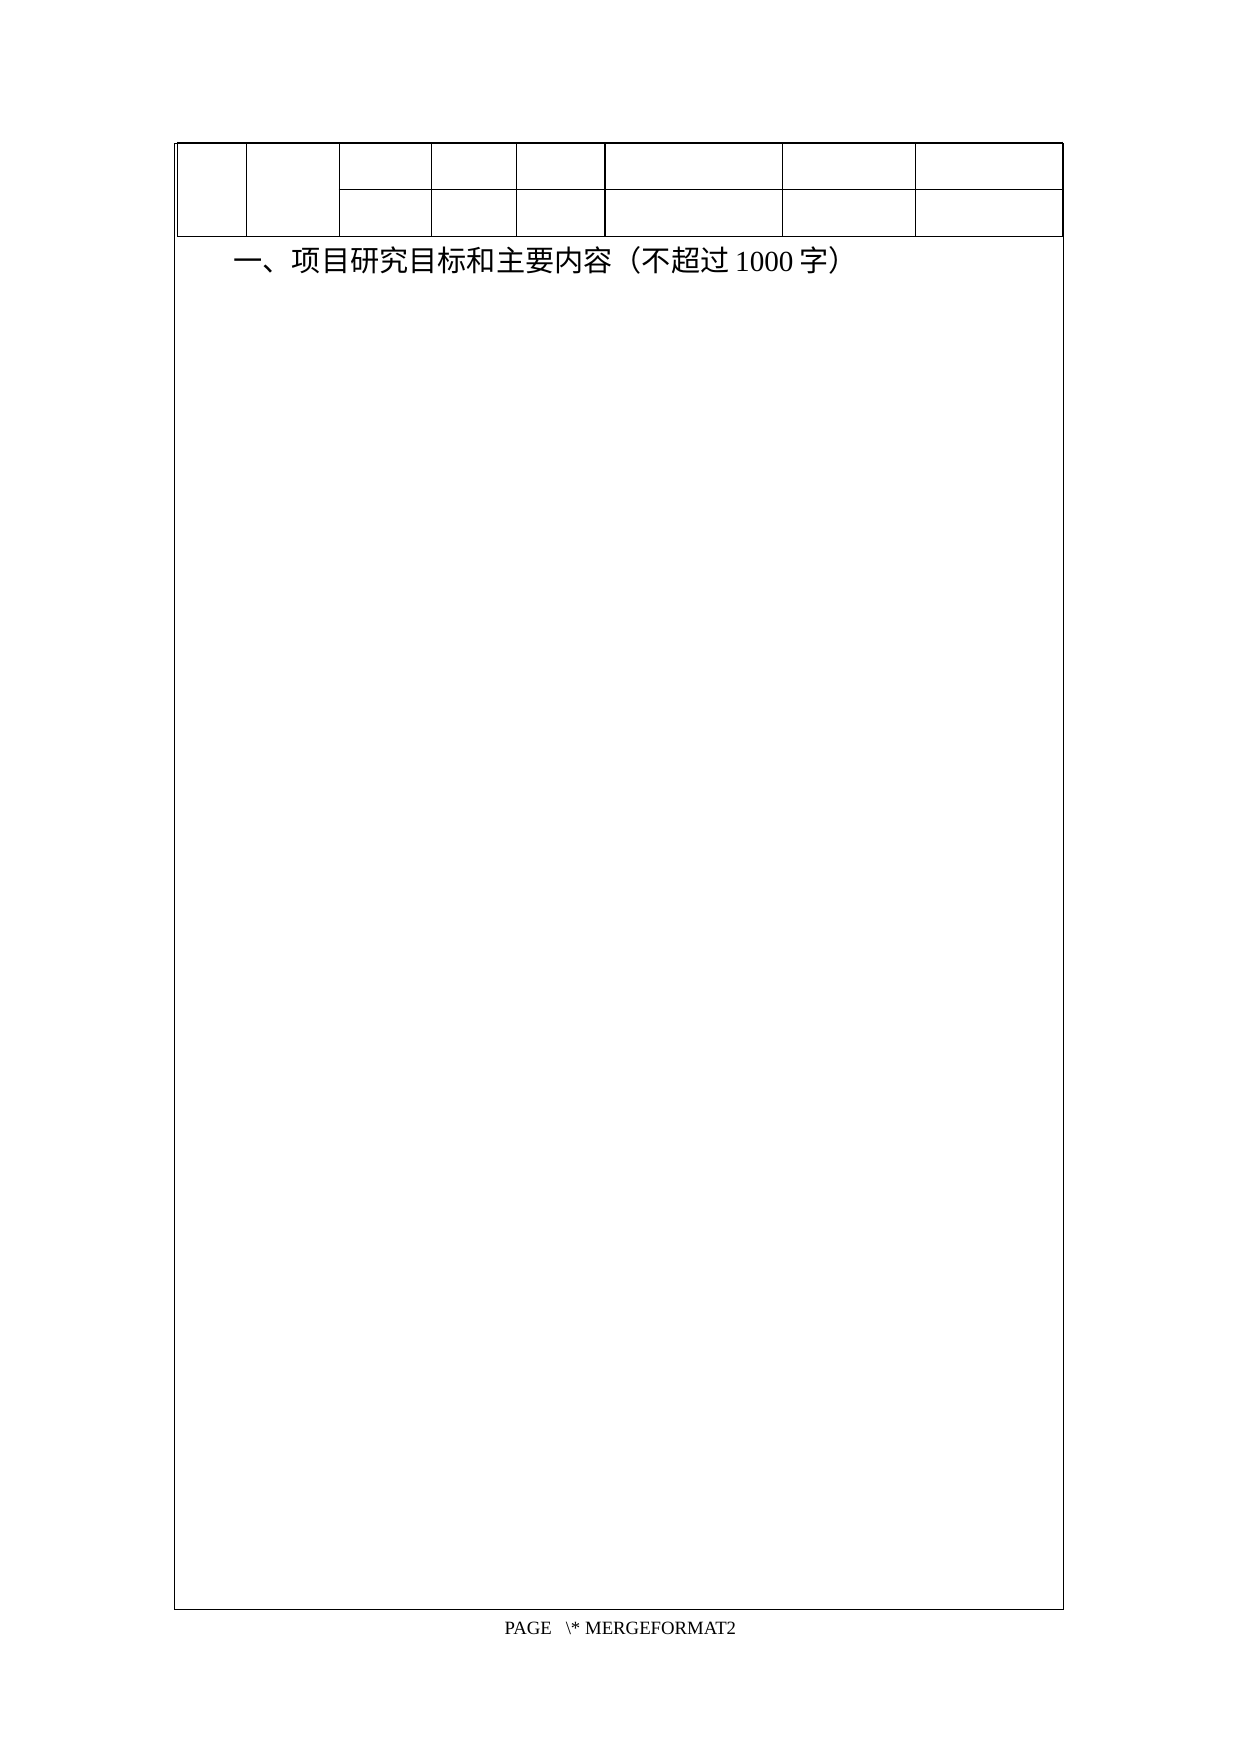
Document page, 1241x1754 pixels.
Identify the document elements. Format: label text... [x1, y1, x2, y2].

table_cell [783, 143, 915, 189]
text 一、项目研究目标和主要内容（不超过1000字） [175, 237, 1065, 279]
table_cell [432, 190, 516, 236]
table_cell [517, 190, 604, 236]
table_cell [432, 143, 516, 189]
table_cell [340, 143, 431, 189]
table_cell [916, 190, 1062, 236]
table_cell [783, 190, 915, 236]
table_cell [606, 143, 782, 189]
table_cell [606, 190, 782, 236]
table_cell [517, 143, 604, 189]
table_cell [916, 143, 1062, 189]
table_cell [340, 190, 431, 236]
